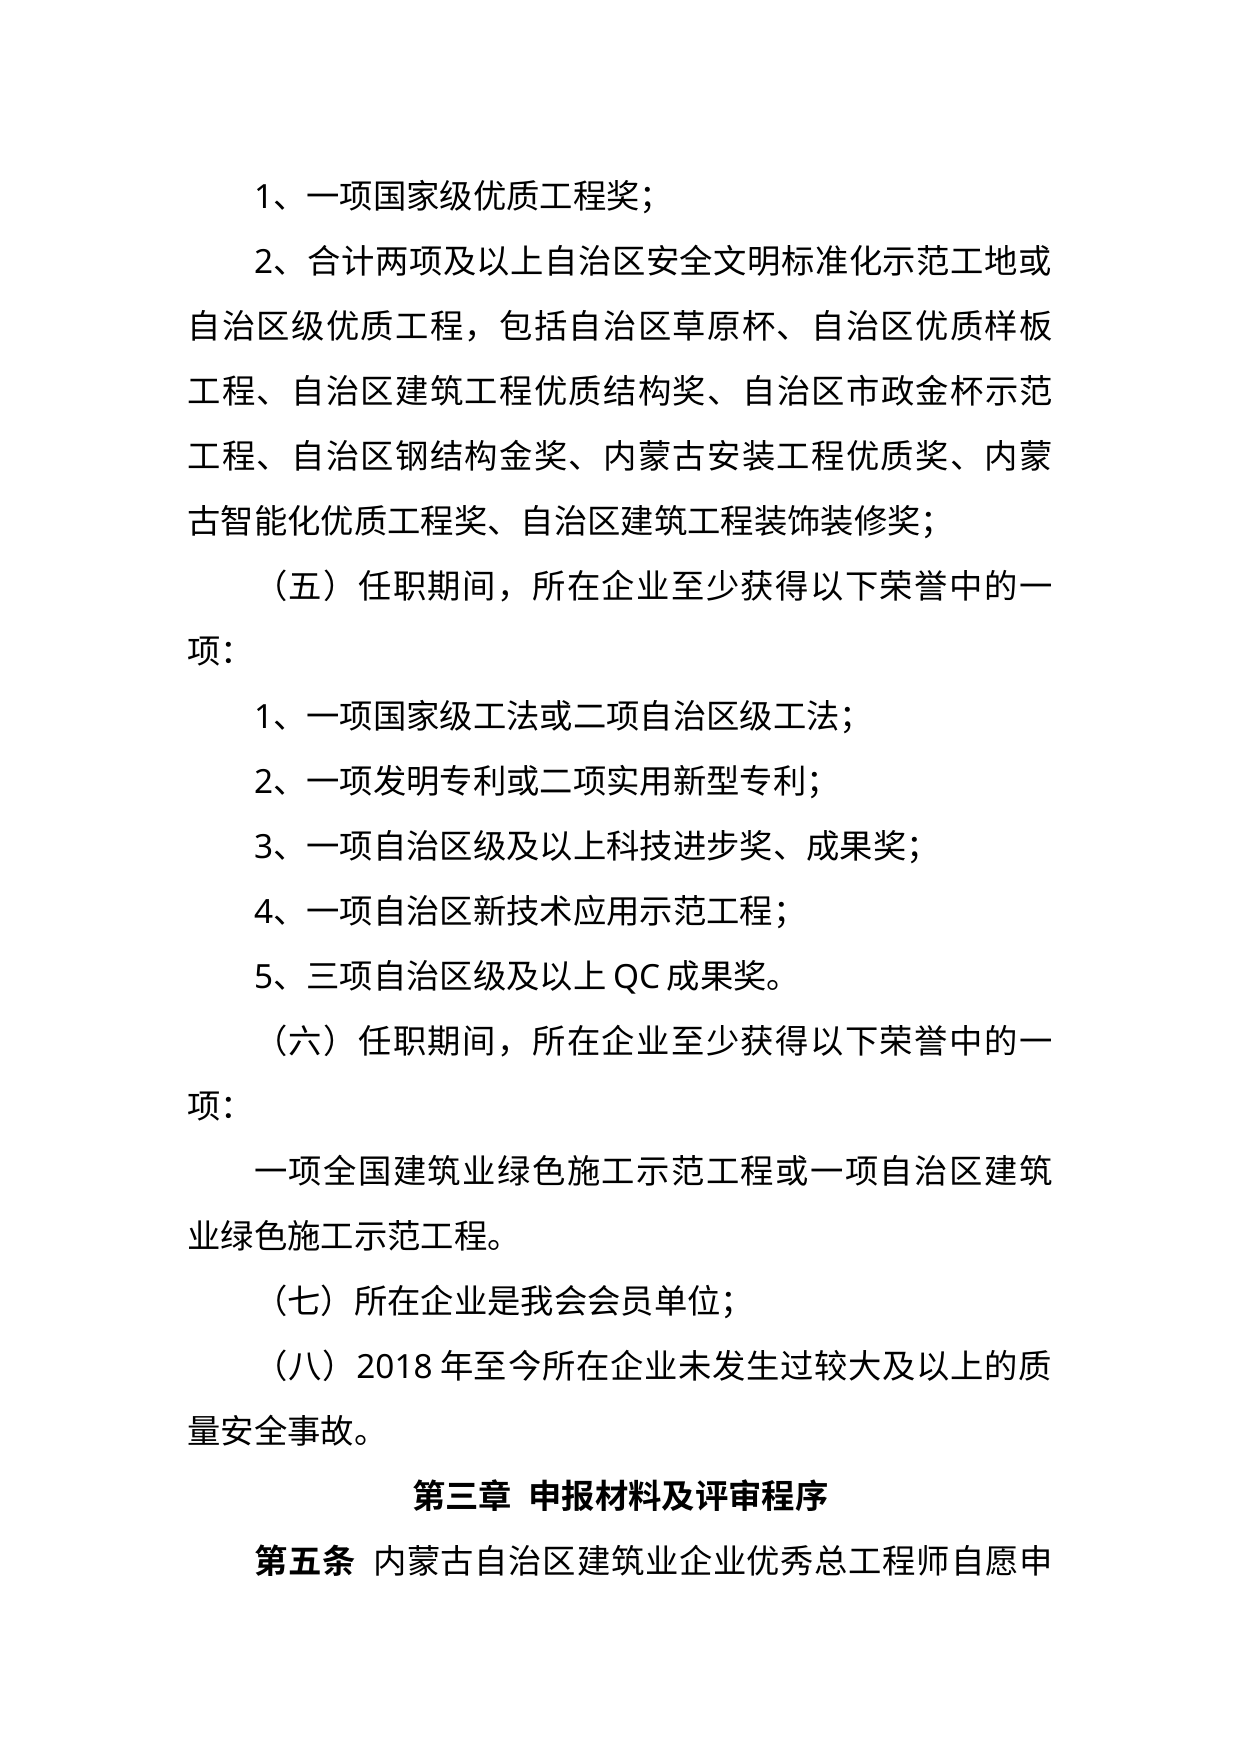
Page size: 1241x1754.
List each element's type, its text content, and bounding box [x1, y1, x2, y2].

list （八）2018年至今所在企业未发生过较大及以上的质量安全事故。 [187, 1332, 1053, 1462]
list 3、一项自治区级及以上科技进步奖、成果奖； [187, 812, 1053, 877]
list 一项全国建筑业绿色施工示范工程或一项自治区建筑业绿色施工示范工程。 [187, 1137, 1053, 1267]
list 4、一项自治区新技术应用示范工程； [187, 877, 1053, 942]
list 5、三项自治区级及以上QC成果奖。 [187, 942, 1053, 1007]
list （五）任职期间，所在企业至少获得以下荣誉中的一项： [187, 552, 1053, 682]
list 1、一项国家级工法或二项自治区级工法； [187, 682, 1053, 747]
list 申报材料及评审程序 [187, 1462, 1053, 1527]
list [187, 1527, 1053, 1592]
list 2、一项发明专利或二项实用新型专利； [187, 747, 1053, 812]
list （七）所在企业是我会会员单位； [187, 1267, 1053, 1332]
list （六）任职期间，所在企业至少获得以下荣誉中的一项： [187, 1007, 1053, 1137]
list 1、一项国家级优质工程奖； [187, 162, 1053, 227]
list 2、合计两项及以上自治区安全文明标准化示范工地或自治区级优质工程，包括自治区草原杯、自治区优质样板工程、自治区建筑工程优质结构奖、自治区市政金杯示范工程、自治区钢结构金奖、内蒙古安装工程优质奖、内蒙古智能化优质工程奖、自治区建筑工程装饰装修奖； [187, 227, 1053, 552]
